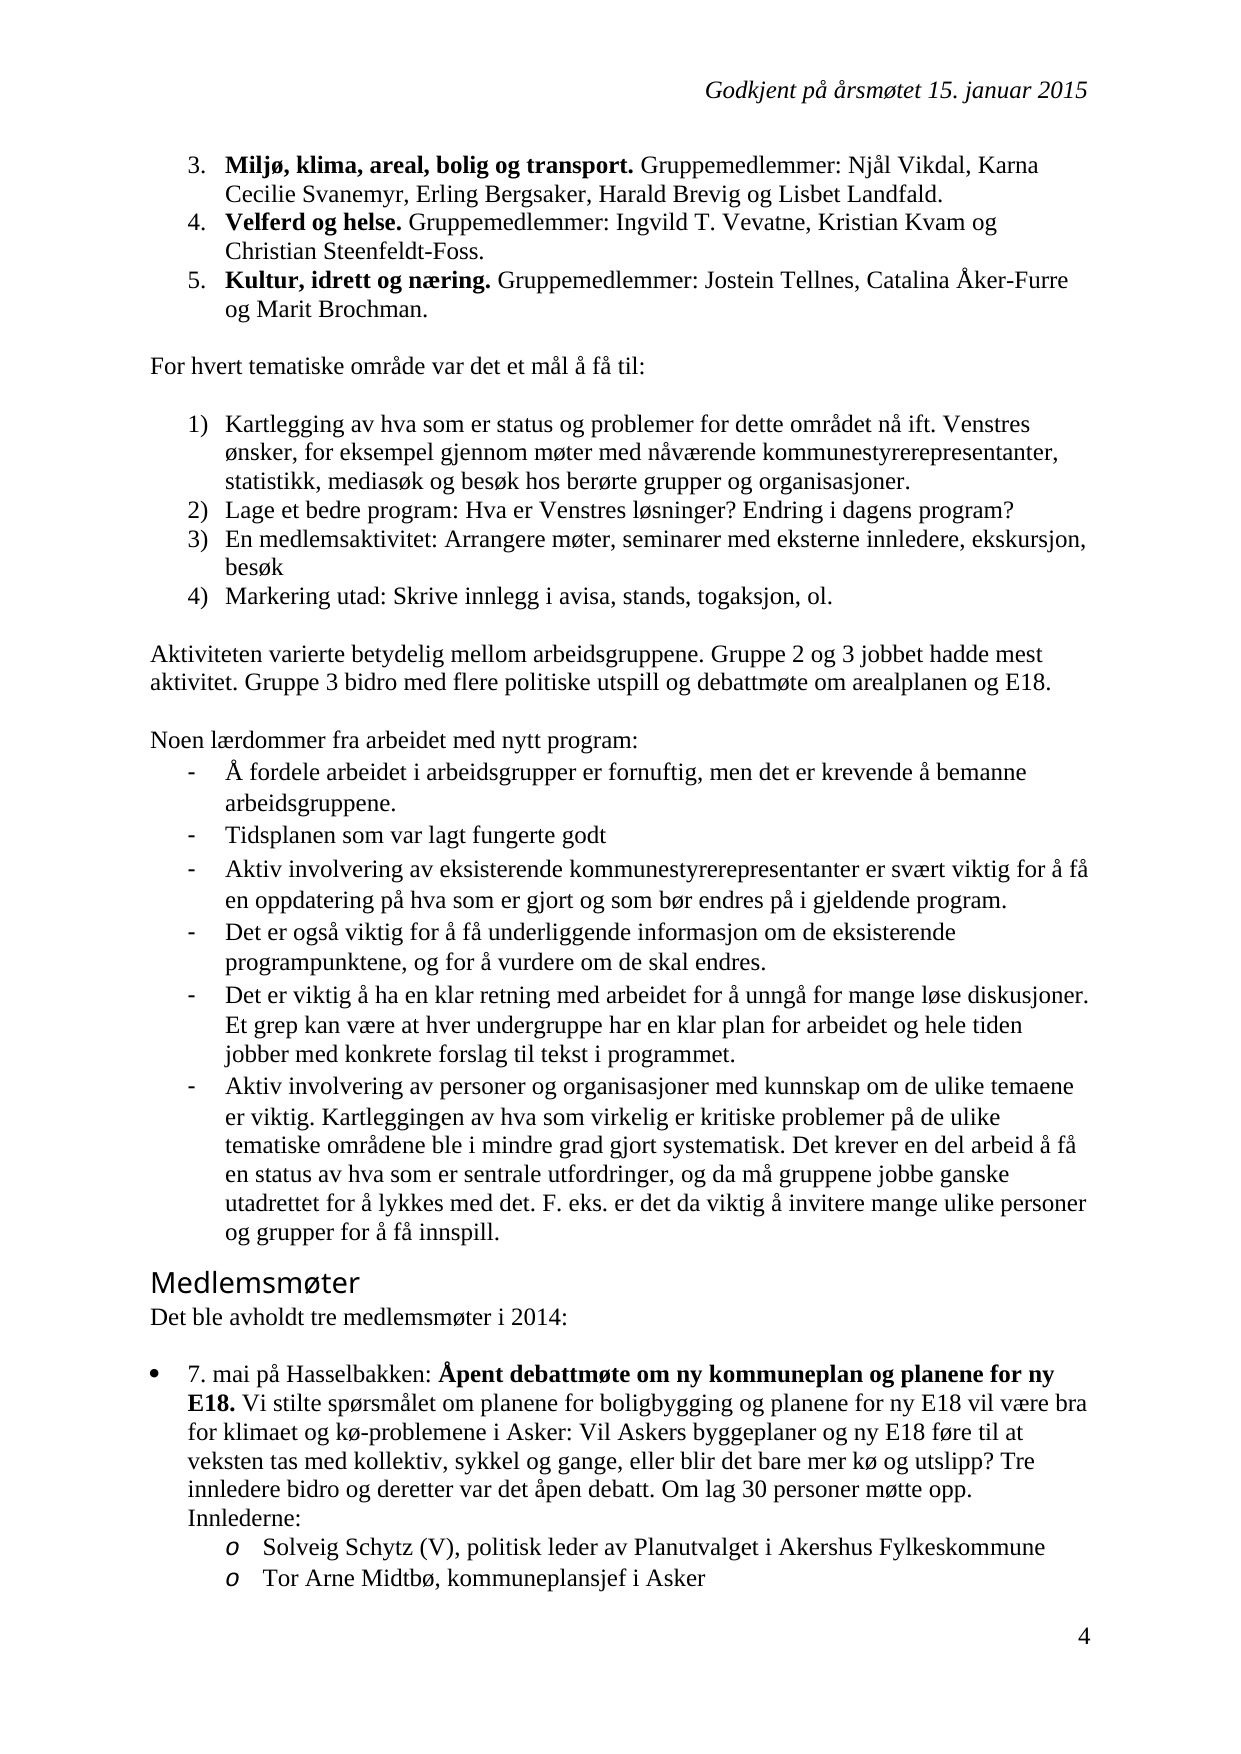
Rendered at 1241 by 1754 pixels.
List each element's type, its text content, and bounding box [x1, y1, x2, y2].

text For hvert tematiske område var det et mål å få til: [150, 351, 1090, 380]
subtitle Medlemsmøter [150, 1262, 1090, 1302]
list Å fordele arbeidet i arbeidsgrupper er fornuftig, men det er krevende å bemanne arbeidsgruppene. [187, 754, 1090, 817]
list Lage et bedre program: Hva er Venstres løsninger? Endring i dagens program? [187, 495, 1090, 524]
list Aktiv involvering av eksisterende kommunestyrerepresentanter er svært viktig for å få en oppdatering på hva som er gjort og som bør endres på i gjeldende program. [187, 851, 1090, 913]
list Markering utad: Skrive innlegg i avisa, stands, togaksjon, ol. [187, 581, 1090, 610]
list Velferd og helse. Gruppemedlemmer: Ingvild T. Vevatne, Kristian Kvam og Christian Steenfeldt-Foss. [187, 207, 1090, 265]
list Aktiv involvering av personer og organisasjoner med kunnskap om de ulike temaene er viktig. Kartleggingen av hva som virkelig er kritiske problemer på de ulike tematiske områdene ble i mindre grad gjort systematisk. Det krever en del arbeid å få en status av hva som er sentrale utfordringer, og da må gruppene jobbe ganske utadrettet for å lykkes med det. F. eks. er det da viktig å invitere mange ulike personer og grupper for å få innspill. [187, 1068, 1090, 1246]
list Tor Arne Midtbø, kommuneplansjef i Asker [225, 1563, 1090, 1594]
text Det ble avholdt tre medlemsmøter i 2014: [150, 1302, 1090, 1331]
list Tidsplanen som var lagt fungerte godt [187, 817, 1090, 851]
text Aktiviteten varierte betydelig mellom arbeidsgruppene. Gruppe 2 og 3 jobbet hadde mest aktivitet. Gruppe 3 bidro med flere politiske utspill og debattmøte om arealplanen og E18. [150, 639, 1090, 696]
list En medlemsaktivitet: Arrangere møter, seminarer med eksterne innledere, ekskursjon, besøk [187, 524, 1090, 581]
list Miljø, klima, areal, bolig og transport. Gruppemedlemmer: Njål Vikdal, Karna Cecilie Svanemyr, Erling Bergsaker, Harald Brevig og Lisbet Landfald. [187, 150, 1090, 207]
list Kartlegging av hva som er status og problemer for dette området nå ift. Venstres ønsker, for eksempel gjennom møter med nåværende kommunestyrerepresentanter, statistikk, mediasøk og besøk hos berørte grupper og organisasjoner. [187, 409, 1090, 495]
list Kultur, idrett og næring. Gruppemedlemmer: Jostein Tellnes, Catalina Åker-Furre og Marit Brochman. [187, 265, 1090, 351]
list Det er også viktig for å få underliggende informasjon om de eksisterende programpunktene, og for å vurdere om de skal endres. [187, 913, 1090, 976]
list Det er viktig å ha en klar retning med arbeidet for å unngå for mange løse diskusjoner. Et grep kan være at hver undergruppe har en klar plan for arbeidet og hele tiden jobber med konkrete forslag til tekst i programmet. [187, 976, 1090, 1068]
list Solveig Schytz (V), politisk leder av Planutvalget i Akershus Fylkeskommune [225, 1532, 1090, 1563]
text Noen lærdommer fra arbeidet med nytt program: [150, 725, 1090, 754]
list 7. mai på Hasselbakken: Åpent debattmøte om ny kommuneplan og planene for ny E18. Vi stilte spørsmålet om planene for boligbygging og planene for ny E18 vil være bra for klimaet og kø-problemene i Asker: Vil Askers byggeplaner og ny E18 føre til at veksten tas med kollektiv, sykkel og gange, eller blir det bare mer kø og utslipp? Tre innledere bidro og deretter var det åpen debatt. Om lag 30 personer møtte opp. Innlederne: [150, 1359, 1090, 1532]
